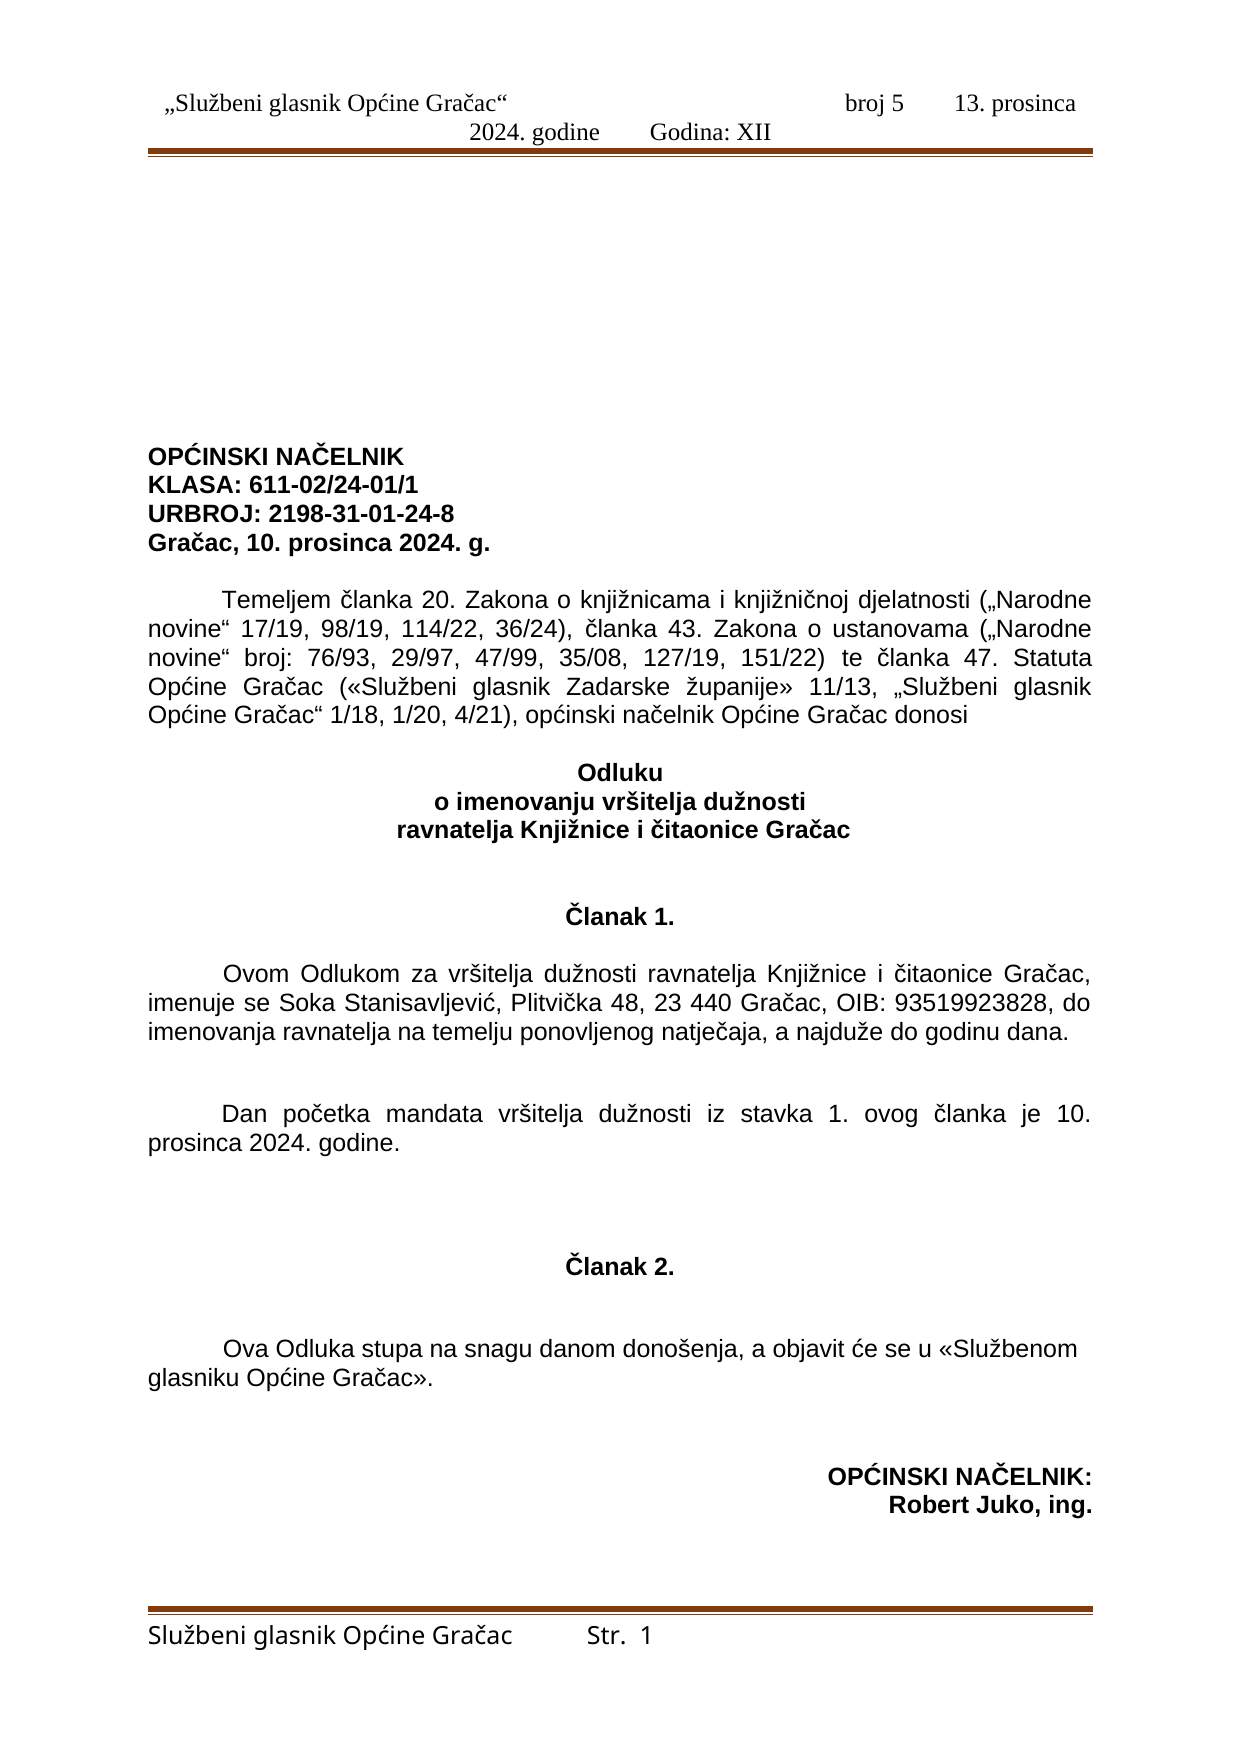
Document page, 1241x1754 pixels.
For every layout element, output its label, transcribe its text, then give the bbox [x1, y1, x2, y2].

text Temeljem članka 20. Zakona o knjižnicama i knjižničnoj djelatnosti („Narodne novine“ 17/19, 98/19, 114/22, 36/24), članka 43. Zakona o ustanovama („Narodne novine“ broj: 76/93, 29/97, 47/99, 35/08, 127/19, 151/22) te članka 47. Statuta Općine Gračac («Službeni glasnik Zadarske županije» 11/13, „Službeni glasnik Općine Gračac“ 1/18, 1/20, 4/21), općinski načelnik Općine Gračac donosi [148, 585, 1093, 729]
text Robert Juko, ing. [148, 1490, 1093, 1519]
text Članak 2. [148, 1252, 1093, 1280]
text Članak 1. [148, 902, 1093, 930]
text URBROJ: 2198-31-01-24-8 [148, 499, 1093, 528]
text Dan početka mandata vršitelja dužnosti iz stavka 1. ovog članka je 10. prosinca 2024. godine. [148, 1099, 1093, 1157]
text Ovom Odlukom za vršitelja dužnosti ravnatelja Knjižnice i čitaonice Gračac, imenuje se Soka Stanisavljević, Plitvička 48, 23 440 Gračac, OIB: 93519923828, do imenovanja ravnatelja na temelju ponovljenog natječaja, a najduže do godinu dana. [148, 959, 1093, 1045]
text OPĆINSKI NAČELNIK: [148, 1462, 1093, 1490]
text Gračac, 10. prosinca 2024. g. [148, 528, 1093, 557]
text KLASA: 611-02/24-01/1 [148, 470, 1093, 499]
text OPĆINSKI NAČELNIK [148, 442, 1093, 470]
text Ova Odluka stupa na snagu danom donošenja, a objavit će se u «Službenom glasniku Općine Gračac». [148, 1334, 1093, 1392]
text Odluku [148, 758, 1093, 787]
text ravnatelja Knjižnice i čitaonice Gračac [148, 815, 1093, 844]
text o imenovanju vršitelja dužnosti [148, 787, 1093, 815]
